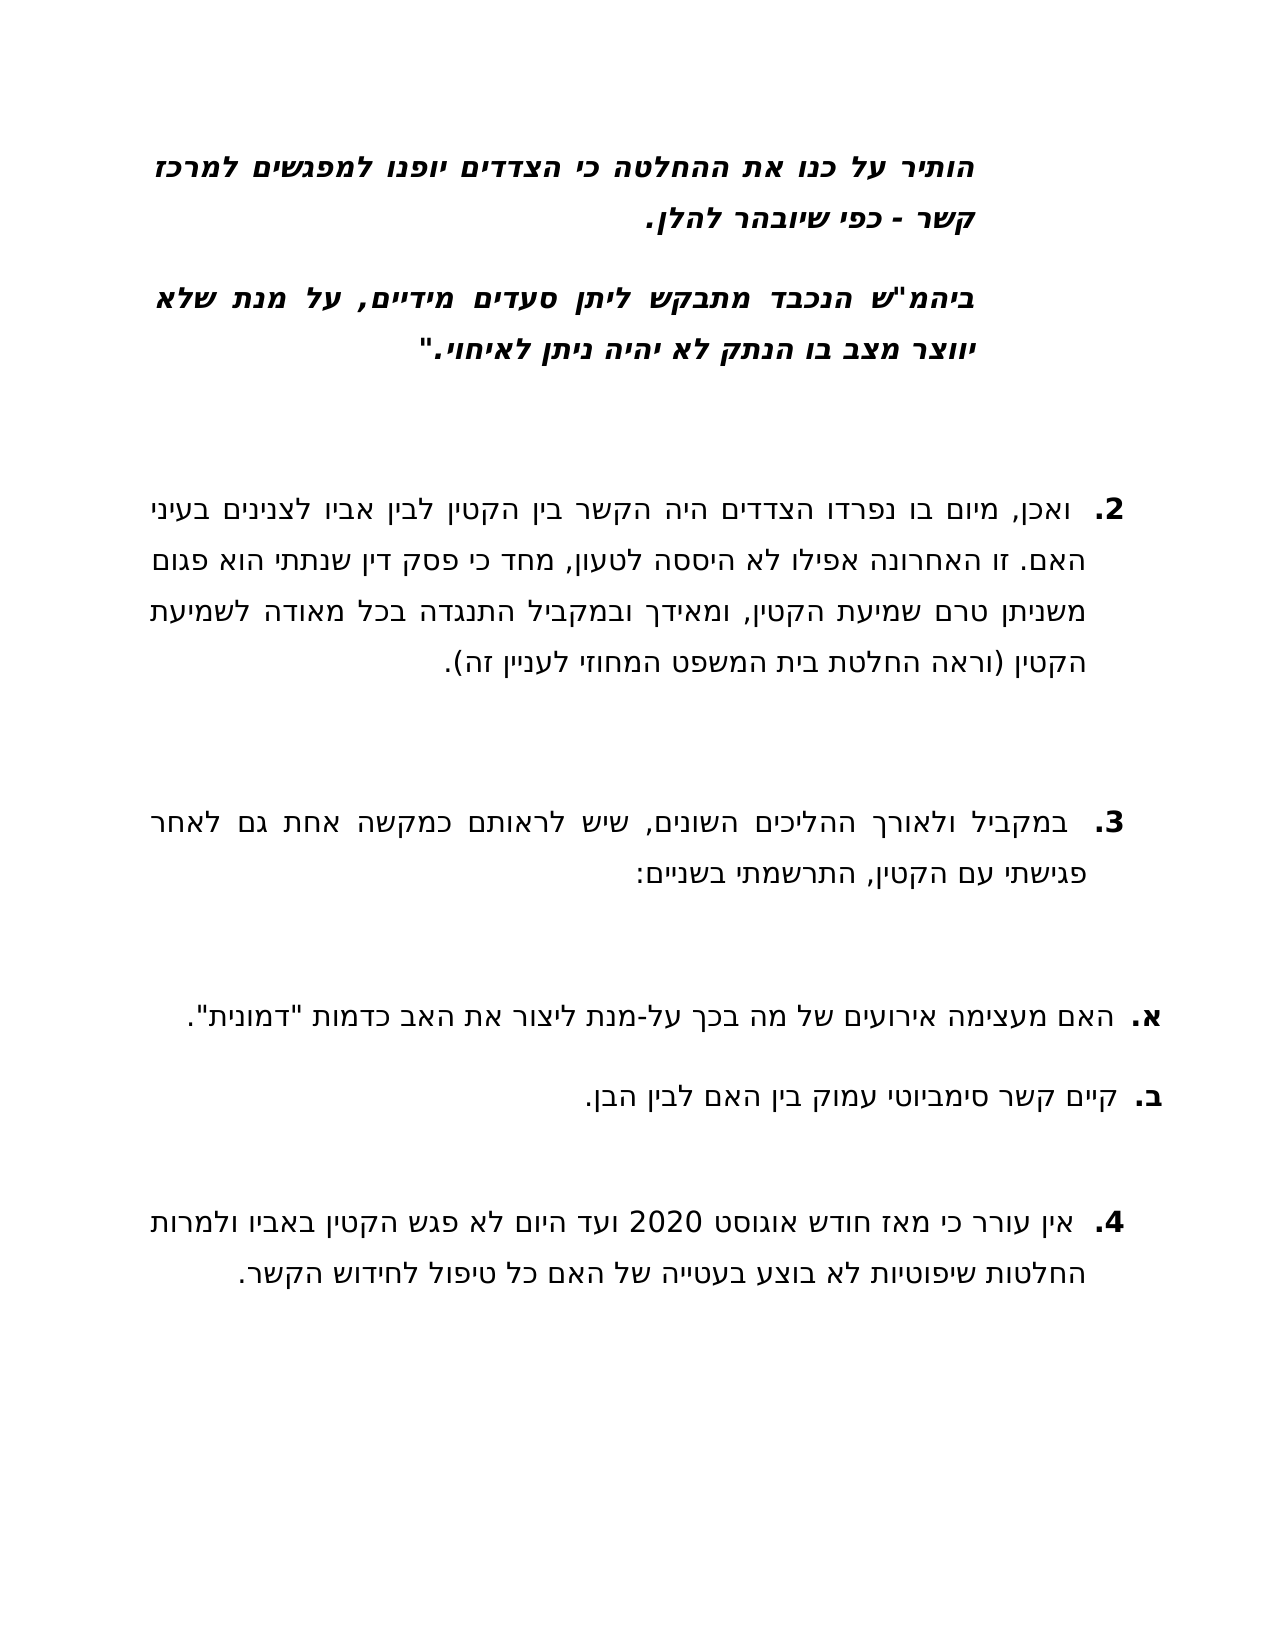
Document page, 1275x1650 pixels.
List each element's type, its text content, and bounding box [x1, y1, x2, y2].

list 2. ואכן, מיום בו נפרדו הצדדים היה הקשר בין הקטין לבין אביו לצנינים בעיני האם. זו האחרונה אפילו לא היססה לטעון, מחד כי פסק דין שנתתי הוא פגום משניתן טרם שמיעת הקטין, ומאידך ובמקביל התנגדה בכל מאודה לשמיעת הקטין (וראה החלטת בית המשפט המחוזי לעניין זה). [150, 492, 1125, 679]
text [150, 150, 975, 235]
list א. האם מעצימה אירועים של מה בכך על-מנת ליצור את האב כדמות "דמונית". [150, 999, 1162, 1033]
list ב. קיים קשר סימביוטי עמוק בין האם לבין הבן. [150, 1079, 1162, 1113]
text ביהמ"ש הנכבד מתבקש ליתן סעדים מידיים, על מנת שלא יווצר מצב בו הנתק לא יהיה ניתן לאיחוי." [150, 281, 975, 366]
list 3. במקביל ולאורך ההליכים השונים, שיש לראותם כמקשה אחת גם לאחר פגישתי עם הקטין, התרשמתי בשניים: [150, 805, 1125, 890]
list 4. אין עורר כי מאז חודש אוגוסט 2020 ועד היום לא פגש הקטין באביו ולמרות החלטות שיפוטיות לא בוצע בעטייה של האם כל טיפול לחידוש הקשר. [150, 1206, 1125, 1291]
